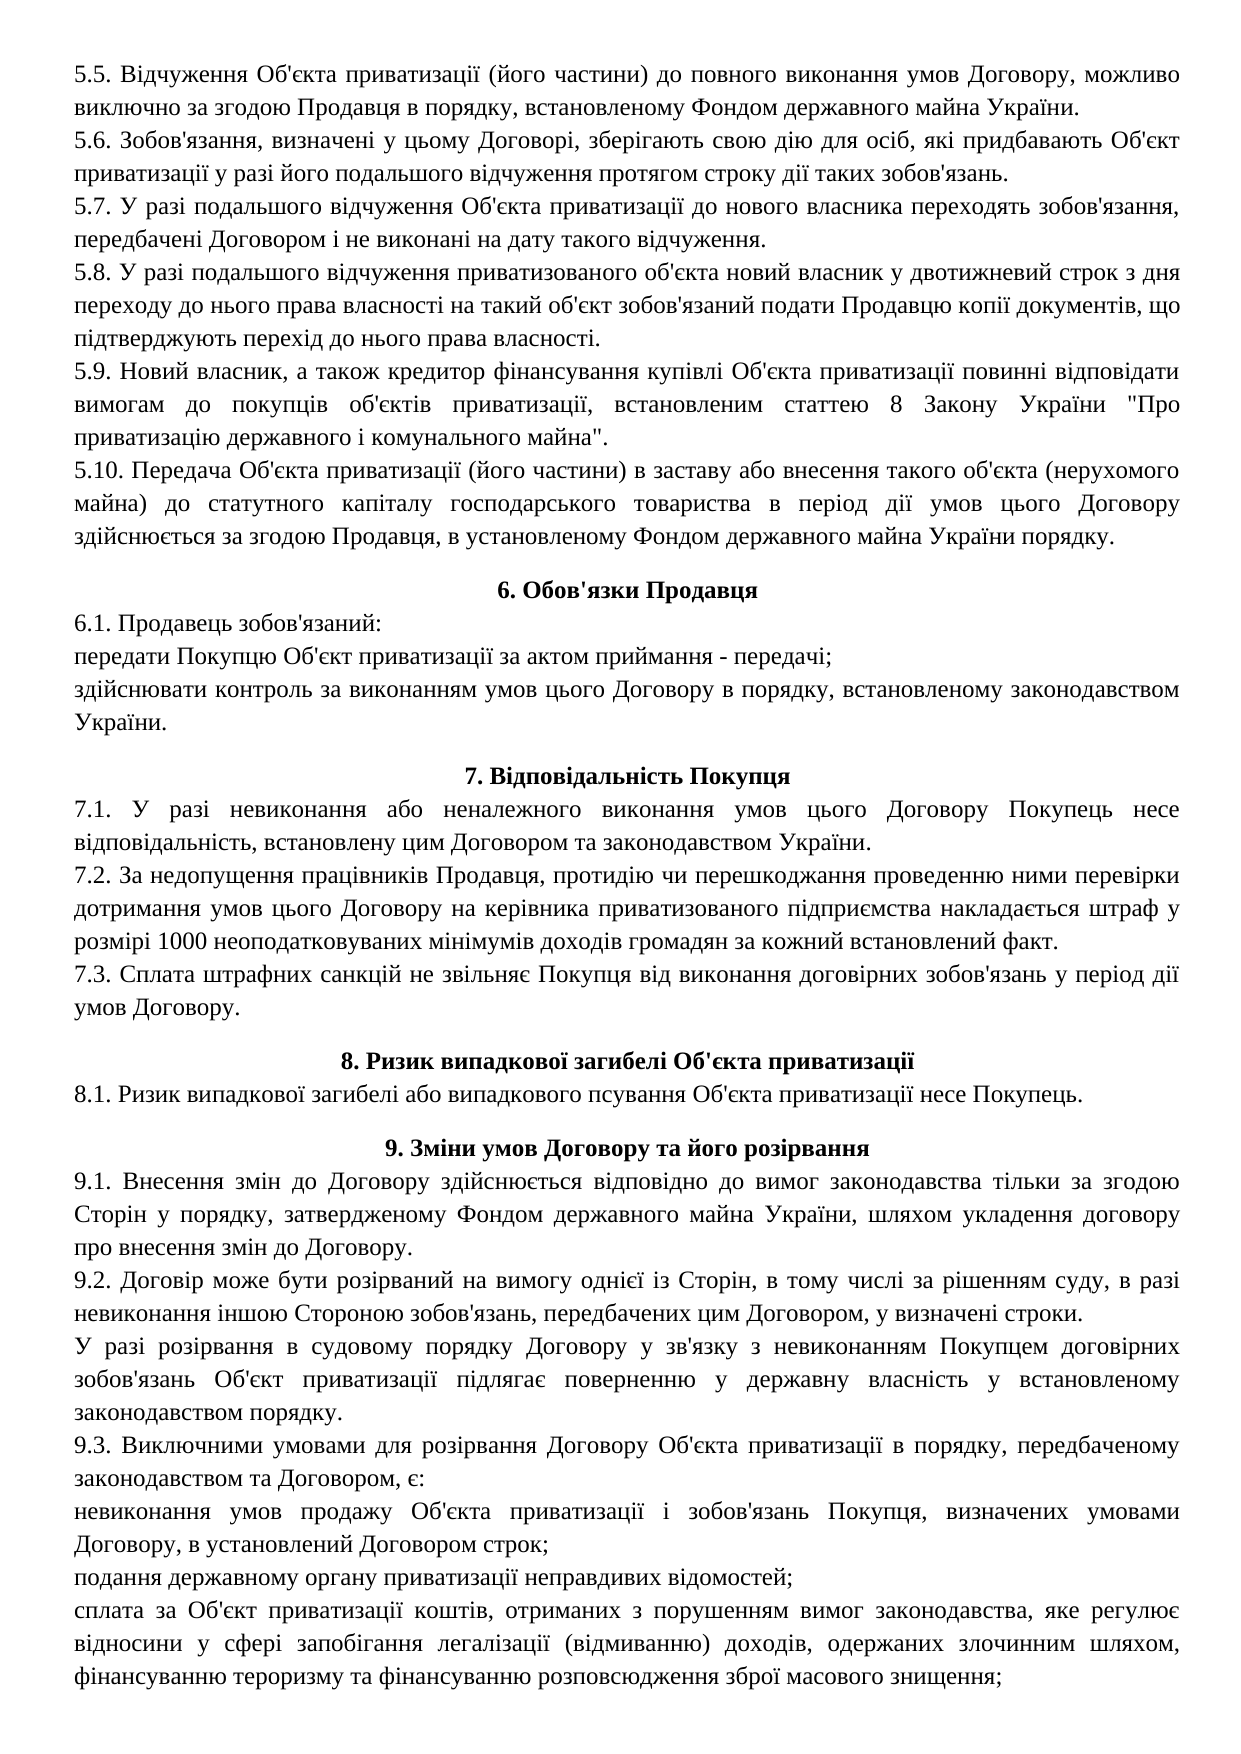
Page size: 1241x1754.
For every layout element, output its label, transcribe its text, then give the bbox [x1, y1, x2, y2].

text сплата за Об'єкт приватизації коштів, отриманих з порушенням вимог законодавства, яке регулює відносини у сфері запобігання легалізації (відмиванню) доходів, одержаних злочинним шляхом, фінансуванню тероризму та фінансуванню розповсюдження зброї масового знищення; [74, 1595, 1181, 1690]
text 7.2. За недопущення працівників Продавця, протидію чи перешкоджання проведенню ними перевірки дотримання умов цього Договору на керівника приватизованого підприємства накладається штраф у розмірі 1000 неоподатковуваних мінімумів доходів громадян за кожний встановлений факт. [74, 860, 1181, 955]
text 7.3. Сплата штрафних санкцій не звільняє Покупця від виконання договірних зобов'язань у період дії умов Договору. [74, 959, 1181, 1021]
subtitle 8. Ризик випадкової загибелі Об'єкта приватизації [74, 1046, 1181, 1075]
text здійснювати контроль за виконанням умов цього Договору в порядку, встановленому законодавством України. [74, 674, 1181, 736]
text 5.7. У разі подальшого відчуження Об'єкта приватизації до нового власника переходять зобов'язання, передбачені Договором і не виконані на дату такого відчуження. [74, 191, 1181, 253]
subtitle 9. Зміни умов Договору та його розірвання [74, 1133, 1181, 1162]
text 8.1. Ризик випадкової загибелі або випадкового псування Об'єкта приватизації несе Покупець. [74, 1079, 1181, 1108]
text подання державному органу приватизації неправдивих відомостей; [74, 1562, 1181, 1591]
subtitle 6. Обов'язки Продавця [74, 575, 1181, 604]
text 5.8. У разі подальшого відчуження приватизованого об'єкта новий власник у двотижневий строк з дня переходу до нього права власності на такий об'єкт зобов'язаний подати Продавцю копії документів, що підтверджують перехід до нього права власності. [74, 257, 1181, 352]
text невиконання умов продажу Об'єкта приватизації і зобов'язань Покупця, визначених умовами Договору, в установлений Договором строк; [74, 1496, 1181, 1558]
text 5.9. Новий власник, а також кредитор фінансування купівлі Об'єкта приватизації повинні відповідати вимогам до покупців об'єктів приватизації, встановленим статтею 8 Закону України "Про приватизацію державного і комунального майна". [74, 356, 1181, 451]
text 6.1. Продавець зобов'язаний: [74, 608, 1181, 637]
text 9.3. Виключними умовами для розірвання Договору Об'єкта приватизації в порядку, передбаченому законодавством та Договором, є: [74, 1430, 1181, 1492]
text У разі розірвання в судовому порядку Договору у зв'язку з невиконанням Покупцем договірних зобов'язань Об'єкт приватизації підлягає поверненню у державну власність у встановленому законодавством порядку. [74, 1331, 1181, 1426]
text 5.10. Передача Об'єкта приватизації (його частини) в заставу або внесення такого об'єкта (нерухомого майна) до статутного капіталу господарського товариства в період дії умов цього Договору здійснюється за згодою Продавця, в установленому Фондом державного майна України порядку. [74, 455, 1181, 550]
text 5.5. Відчуження Об'єкта приватизації (його частини) до повного виконання умов Договору, можливо виключно за згодою Продавця в порядку, встановленому Фондом державного майна України. [74, 59, 1181, 121]
text передати Покупцю Об'єкт приватизації за актом приймання - передачі; [74, 641, 1181, 670]
text 9.1. Внесення змін до Договору здійснюється відповідно до вимог законодавства тільки за згодою Сторін у порядку, затвердженому Фондом державного майна України, шляхом укладення договору про внесення змін до Договору. [74, 1166, 1181, 1261]
text 5.6. Зобов'язання, визначені у цьому Договорі, зберігають свою дію для осіб, які придбавають Об'єкт приватизації у разі його подальшого відчуження протягом строку дії таких зобов'язань. [74, 125, 1181, 187]
subtitle 7. Відповідальність Покупця [74, 761, 1181, 790]
text 9.2. Договір може бути розірваний на вимогу однієї із Сторін, в тому числі за рішенням суду, в разі невиконання іншою Стороною зобов'язань, передбачених цим Договором, у визначені строки. [74, 1265, 1181, 1327]
text 7.1. У разі невиконання або неналежного виконання умов цього Договору Покупець несе відповідальність, встановлену цим Договором та законодавством України. [74, 794, 1181, 856]
